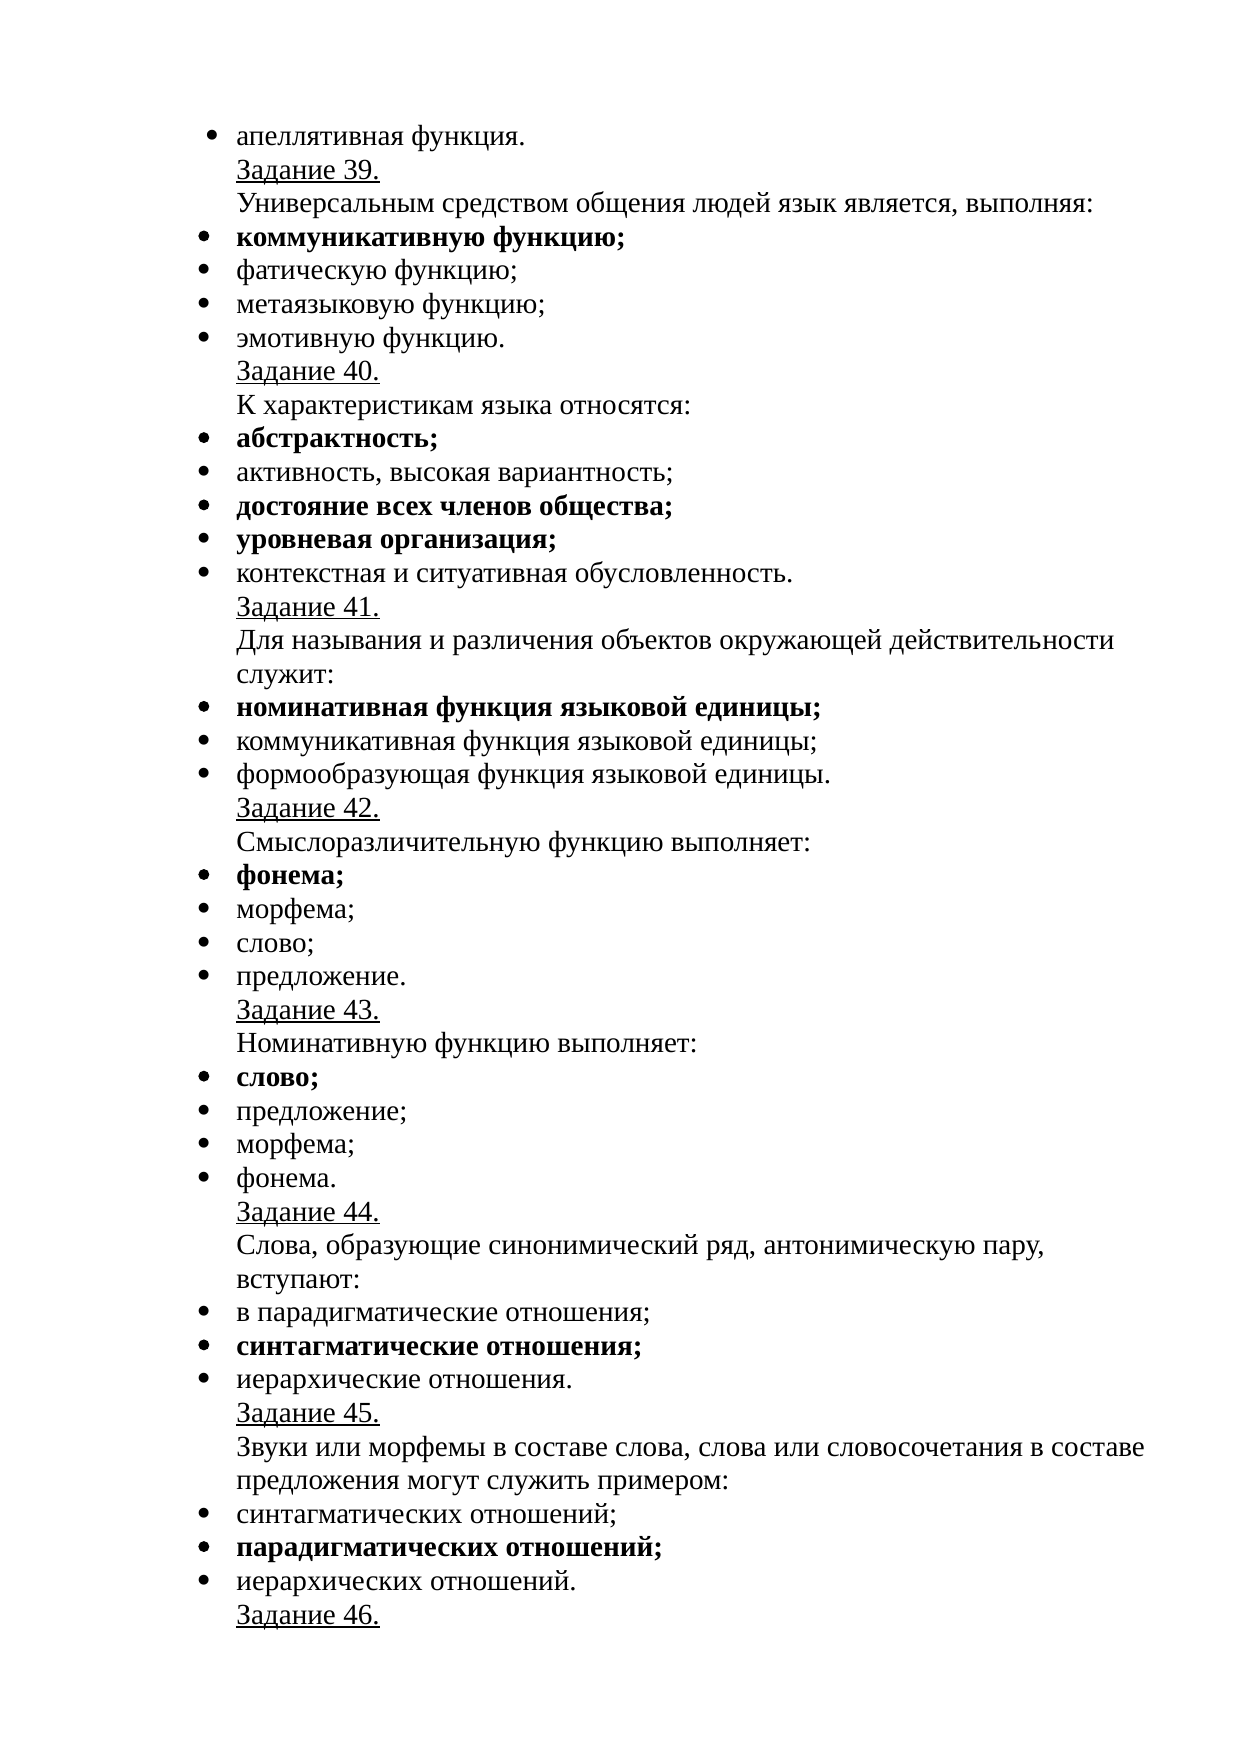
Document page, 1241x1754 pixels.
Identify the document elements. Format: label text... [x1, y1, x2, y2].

text Универсальным средством общения людей язык является, выполняя: [236, 185, 1152, 219]
list эмотивную функцию. [199, 320, 1152, 353]
list слово; [199, 1059, 1152, 1093]
text Задание 41. [236, 589, 1152, 622]
text Слова, образующие синонимический ряд, антонимическую пару, вступают: [236, 1227, 1152, 1294]
list слово; [199, 925, 1152, 958]
text Звуки или морфемы в составе слова, слова или словосочетания в составе предложения могут служить примером: [236, 1429, 1152, 1496]
text Для называния и различения объектов окружающей действительности служит: [236, 622, 1152, 689]
list формообразующая функция языковой единицы. [199, 757, 1152, 790]
list в парадигматические отношения; [199, 1294, 1152, 1328]
text Смыслоразличительную функцию выполняет: [236, 824, 1152, 857]
text Задание 39. [236, 152, 1152, 185]
list абстрактность; [199, 421, 1152, 454]
text Задание 42. [236, 790, 1152, 824]
list активность, высокая вариантность; [199, 454, 1152, 488]
text Задание 44. [236, 1194, 1152, 1227]
list фонема. [199, 1160, 1152, 1194]
list иерархических отношений. [199, 1563, 1152, 1597]
text Задание 46. [236, 1597, 1152, 1630]
list предложение; [199, 1093, 1152, 1126]
list достояние всех членов общества; [199, 488, 1152, 521]
text Задание 40. [236, 353, 1152, 387]
list коммуникативная функция языковой единицы; [199, 723, 1152, 757]
text К характеристикам языка относятся: [236, 387, 1152, 421]
list контекстная и ситуативная обусловленность. [199, 555, 1152, 589]
list морфема; [199, 891, 1152, 925]
list апеллятивная функция. [207, 118, 1152, 152]
list иерархические отношения. [199, 1362, 1152, 1395]
text Номинативную функцию выполняет: [236, 1026, 1152, 1059]
list метаязыковую функцию; [199, 286, 1152, 320]
list парадигматических отношений; [199, 1529, 1152, 1563]
list синтагматические отношения; [199, 1328, 1152, 1362]
list номинативная функция языковой единицы; [199, 689, 1152, 723]
list морфема; [199, 1126, 1152, 1160]
text Задание 43. [236, 992, 1152, 1026]
list коммуникативную функцию; [199, 219, 1152, 252]
text Задание 45. [236, 1395, 1152, 1429]
list предложение. [199, 958, 1152, 992]
list уровневая организация; [199, 521, 1152, 555]
list синтагматических отношений; [199, 1496, 1152, 1529]
list фатическую функцию; [199, 252, 1152, 286]
list фонема; [199, 857, 1152, 891]
